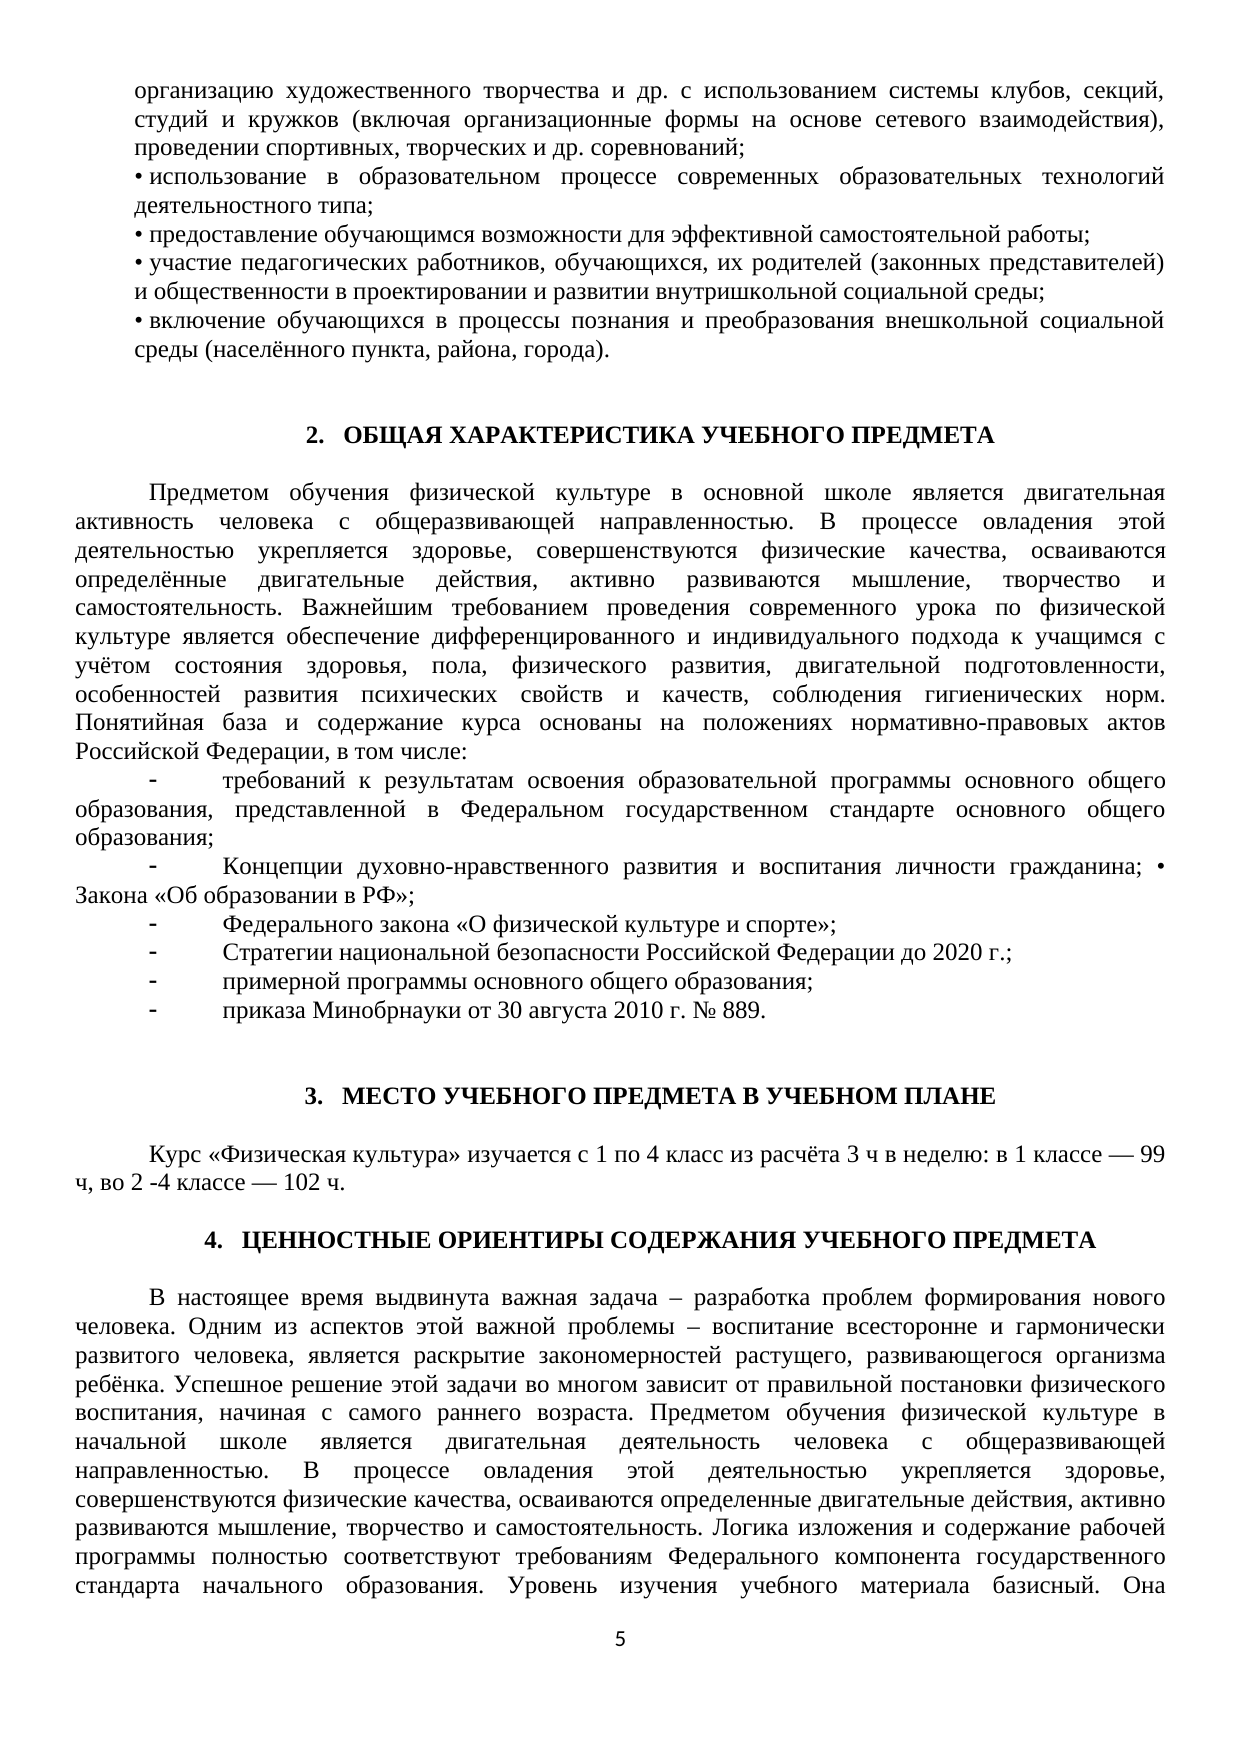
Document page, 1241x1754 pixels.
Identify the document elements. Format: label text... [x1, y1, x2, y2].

text • использование в образовательном процессе современных образовательных технологий деятельностного типа; [134, 161, 1165, 219]
list Концепции духовно-нравственного развития и воспитания личности гражданина; • Закона «Об образовании в РФ»; [75, 851, 1167, 909]
text • участие педагогических работников, обучающихся, их родителей (законных представителей) и общественности в проектировании и развитии внутришкольной социальной среды; [134, 247, 1165, 305]
text Предметом обучения физической культуре в основной школе является двигательная активность человека с общеразвивающей направленностью. В процессе овладения этой деятельностью укрепляется здоровье, совершенствуются физические качества, осваиваются определённые двигательные действия, активно развиваются мышление, творчество и самостоятельность. Важнейшим требованием проведения современного урока по физической культуре является обеспечение дифференцированного и индивидуального подхода к учащимся с учётом состояния здоровья, пола, физического развития, двигательной подготовленности, особенностей развития психических свойств и качеств, соблюдения гигиенических норм. Понятийная база и содержание курса основаны на положениях нормативно-правовых актов Российской Федерации, в том числе: [75, 477, 1167, 765]
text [75, 1282, 1167, 1599]
text • предоставление обучающимся возможности для эффективной самостоятельной работы; [134, 219, 1165, 247]
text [134, 75, 1165, 161]
list Федерального закона «О физической культуре и спорте»; [75, 909, 1167, 937]
text • включение обучающихся в процессы познания и преобразования внешкольной социальной среды (населённого пункта, района, города). [134, 305, 1165, 362]
list ЦЕННОСТНЫЕ ОРИЕНТИРЫ СОДЕРЖАНИЯ УЧЕБНОГО ПРЕДМЕТА [134, 1225, 1167, 1254]
list приказа Минобрнауки от 30 августа 2010 г. № 889. [75, 995, 1167, 1024]
list Стратегии национальной безопасности Российской Федерации до 2020 г.; [75, 937, 1167, 966]
list МЕСТО УЧЕБНОГО ПРЕДМЕТА В УЧЕБНОМ ПЛАНЕ [134, 1081, 1167, 1110]
list примерной программы основного общего образования; [75, 966, 1167, 995]
list ОБЩАЯ ХАРАКТЕРИСТИКА УЧЕБНОГО ПРЕДМЕТА [134, 420, 1167, 449]
text Курс «Физическая культура» изучается с 1 по 4 класс из расчёта 3 ч в неделю: в 1 классе — 99 ч, во 2 -4 классе — 102 ч. [75, 1139, 1167, 1196]
list требований к результатам освоения образовательной программы основного общего образования, представленной в Федеральном государственном стандарте основного общего образования; [75, 765, 1167, 851]
